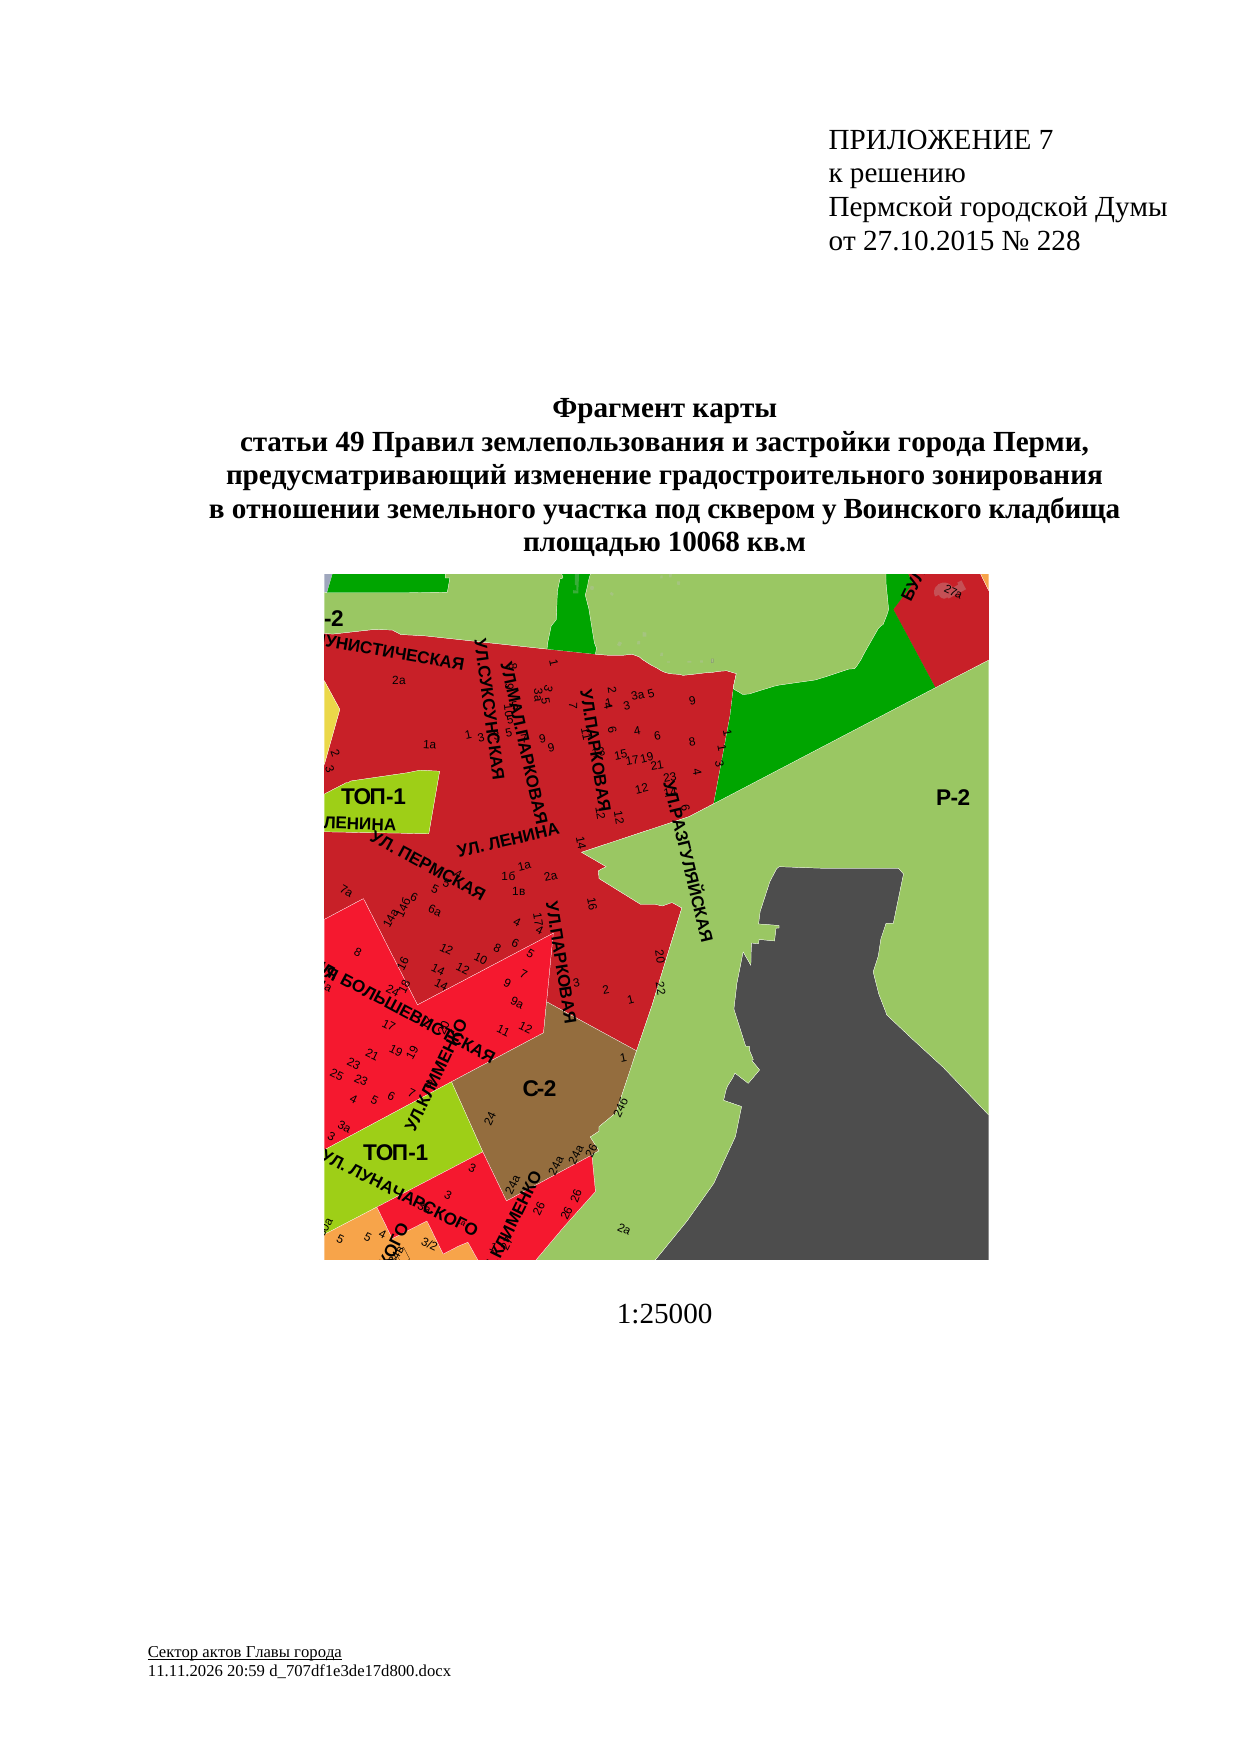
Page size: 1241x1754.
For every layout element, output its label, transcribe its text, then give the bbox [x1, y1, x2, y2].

text Фрагмент карты [148, 390, 1181, 424]
text площадью 10068 кв.м [148, 524, 1181, 558]
text Приложение 7 [827, 122, 1181, 156]
text в отношении земельного участка под сквером у Воинского кладбища [148, 491, 1181, 524]
text предусматривающий изменение градостроительного зонирования [148, 457, 1181, 491]
text статьи 49 Правил землепользования и застройки города Перми, [148, 424, 1181, 457]
text от 27.10.2015 № 228 [827, 223, 1181, 256]
text 1:25000 [148, 1296, 1181, 1329]
text к решению [827, 156, 1181, 189]
text Пермской городской Думы [827, 189, 1181, 223]
